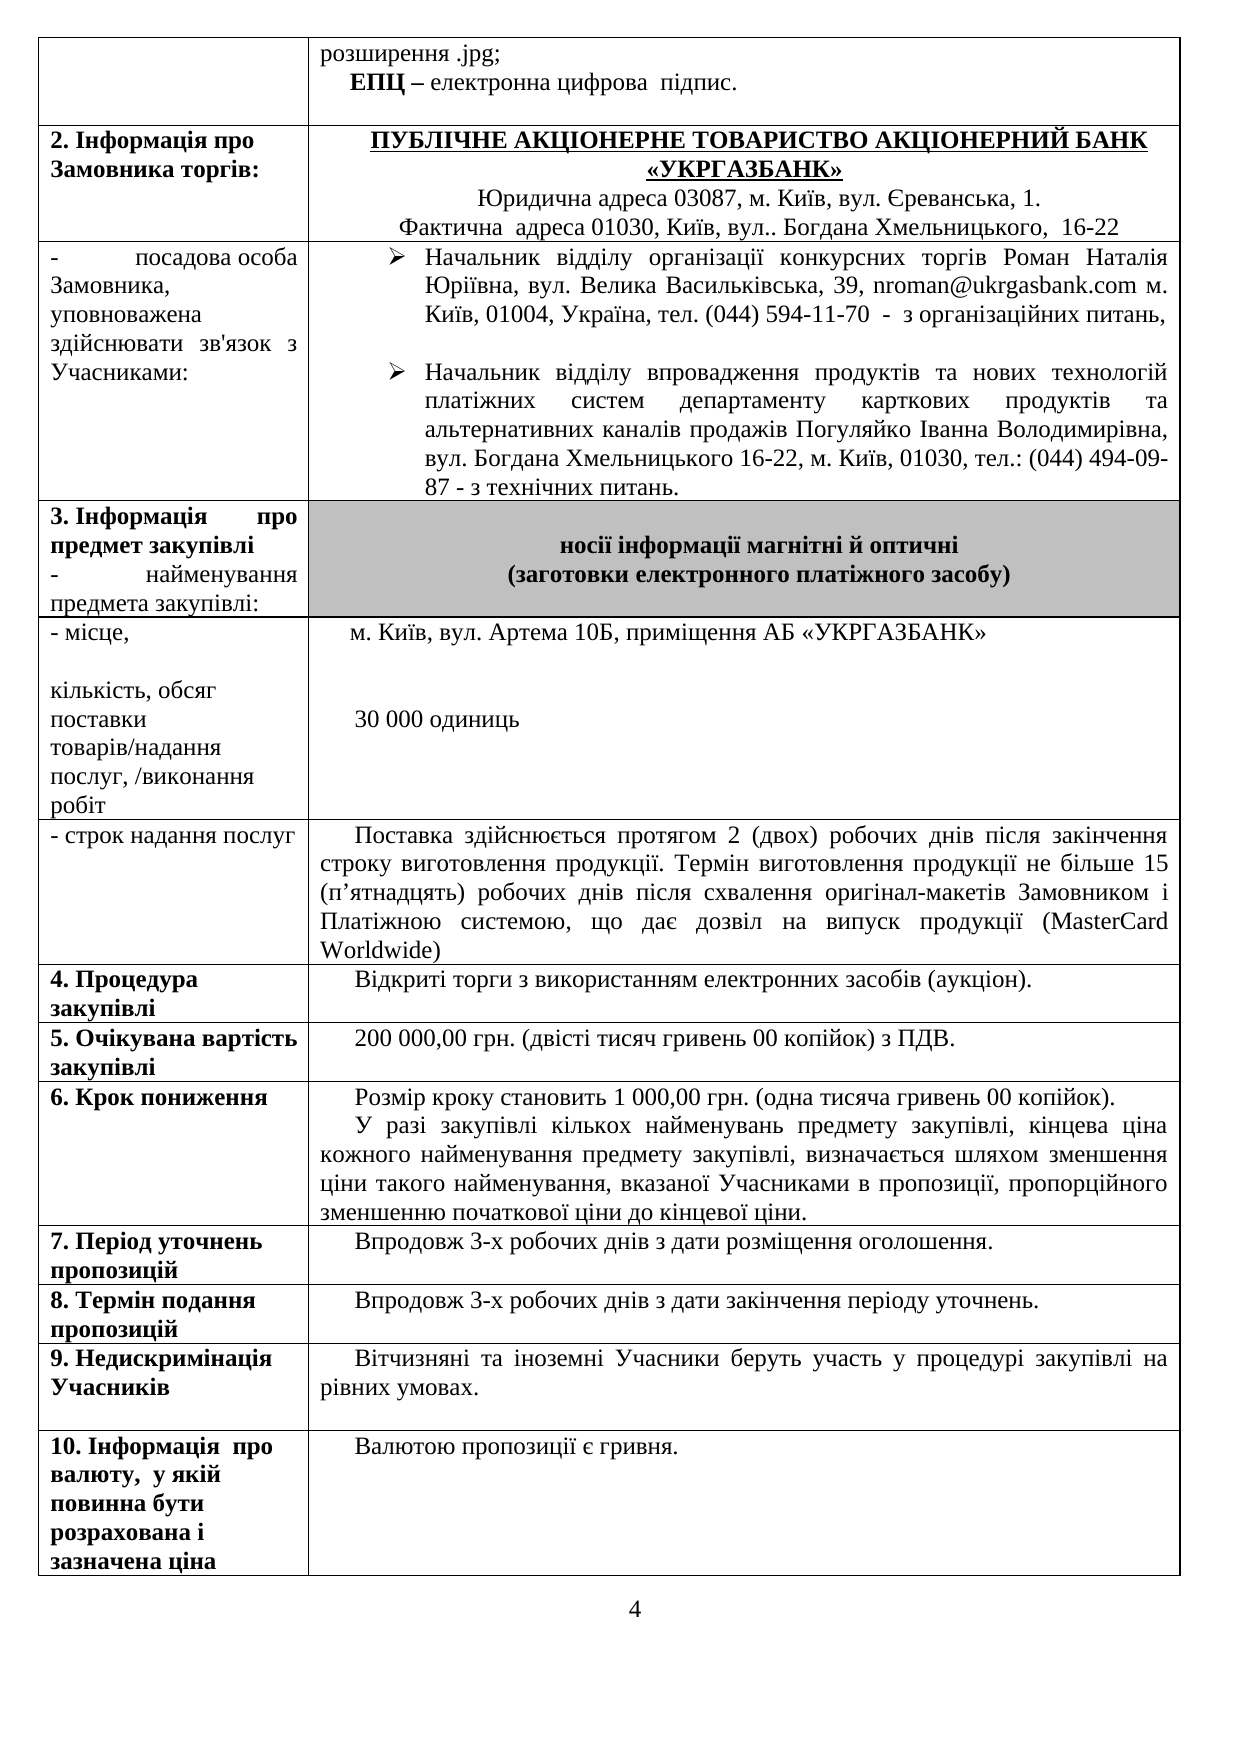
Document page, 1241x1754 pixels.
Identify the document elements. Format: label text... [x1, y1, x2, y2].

table_cell - строк надання послуг [39, 820, 308, 963]
table_cell 8. Термін подання пропозицій [39, 1285, 308, 1342]
table_cell Розмір кроку становить 1 000,00 грн. (одна тисяча гривень 00 копійок). У разі закупівлі кількох найменувань предмету закупівлі, кінцева ціна кожного найменування предмету закупівлі, визначається шляхом зменшення ціни такого найменування, вказаної Учасниками в пропозиції, пропорційного зменшенню початкової ціни до кінцевої ціни. [309, 1082, 1179, 1225]
table_cell ПУБЛІЧНЕ АКЦІОНЕРНЕ ТОВАРИСТВО АКЦІОНЕРНИЙ БАНК «УКРГАЗБАНК» Юридична адреса 03087, м. Київ, вул. Єреванська, 1. Фактична адреса 01030, Київ, вул.. Богдана Хмельницького, 16-22 [309, 126, 1179, 241]
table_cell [39, 1431, 308, 1574]
table_cell 6. Крок пониження [39, 1082, 308, 1225]
table_cell 9. Недискримінація Учасників [39, 1344, 308, 1430]
table_cell 5. Очікувана вартість закупівлі [39, 1023, 308, 1081]
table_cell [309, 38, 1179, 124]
table_cell 7. Період уточнень пропозицій [39, 1226, 308, 1284]
table_cell Вітчизняні та іноземні Учасники беруть участь у процедурі закупівлі на рівних умовах. [309, 1344, 1179, 1430]
table_cell Впродовж 3-х робочих днів з дати закінчення періоду уточнень. [309, 1285, 1179, 1342]
table_cell - посадова особа Замовника, уповноважена здійснювати зв'язок з Учасниками: [39, 242, 308, 500]
table_cell носії інформації магнітні й оптичні (заготовки електронного платіжного засобу) [309, 501, 1179, 616]
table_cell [309, 1431, 1179, 1574]
table_cell 2. Інформація про Замовника торгів: [39, 126, 308, 241]
table_cell 4. Процедура закупівлі [39, 965, 308, 1022]
table_cell м. Київ, вул. Артема 10Б, приміщення АБ «УКРГАЗБАНК» 30 000 одиниць [309, 618, 1179, 819]
table_cell 3. Інформація про предмет закупівлі - найменування предмета закупівлі: [39, 501, 308, 616]
table_cell Поставка здійснюється протягом 2 (двох) робочих днів після закінчення строку виготовлення продукції. Термін виготовлення продукції не більше 15 (п’ятнадцять) робочих днів після схвалення оригінал-макетів Замовником і Платіжною системою, що дає дозвіл на випуск продукції (MasterCard Worldwide) [309, 820, 1179, 963]
table_cell Впродовж 3-х робочих днів з дати розміщення оголошення. [309, 1226, 1179, 1284]
table_cell - місце, кількість, обсяг поставки товарів/надання послуг, /виконання робіт [39, 618, 308, 819]
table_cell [39, 38, 308, 124]
table_cell Начальник відділу організації конкурсних торгів Роман Наталія Юріївна, вул. Велика Васильківська, 39, nroman@ukrgasbank.com м. Київ, 01004, Україна, тел. (044) 594-11-70 - з організаційних питань, Начальник відділу впровадження продуктів та нових технологій платіжних систем департаменту карткових продуктів та альтернативних каналів продажів Погуляйко Іванна Володимирівна, вул. Богдана Хмельницького 16-22, м. Київ, 01030, тел.: (044) 494-09-87 - з технічних питань. [309, 242, 1179, 500]
table_cell Відкриті торги з використанням електронних засобів (аукціон). [309, 965, 1179, 1022]
table_cell 200 000,00 грн. (двісті тисяч гривень 00 копійок) з ПДВ. [309, 1023, 1179, 1081]
